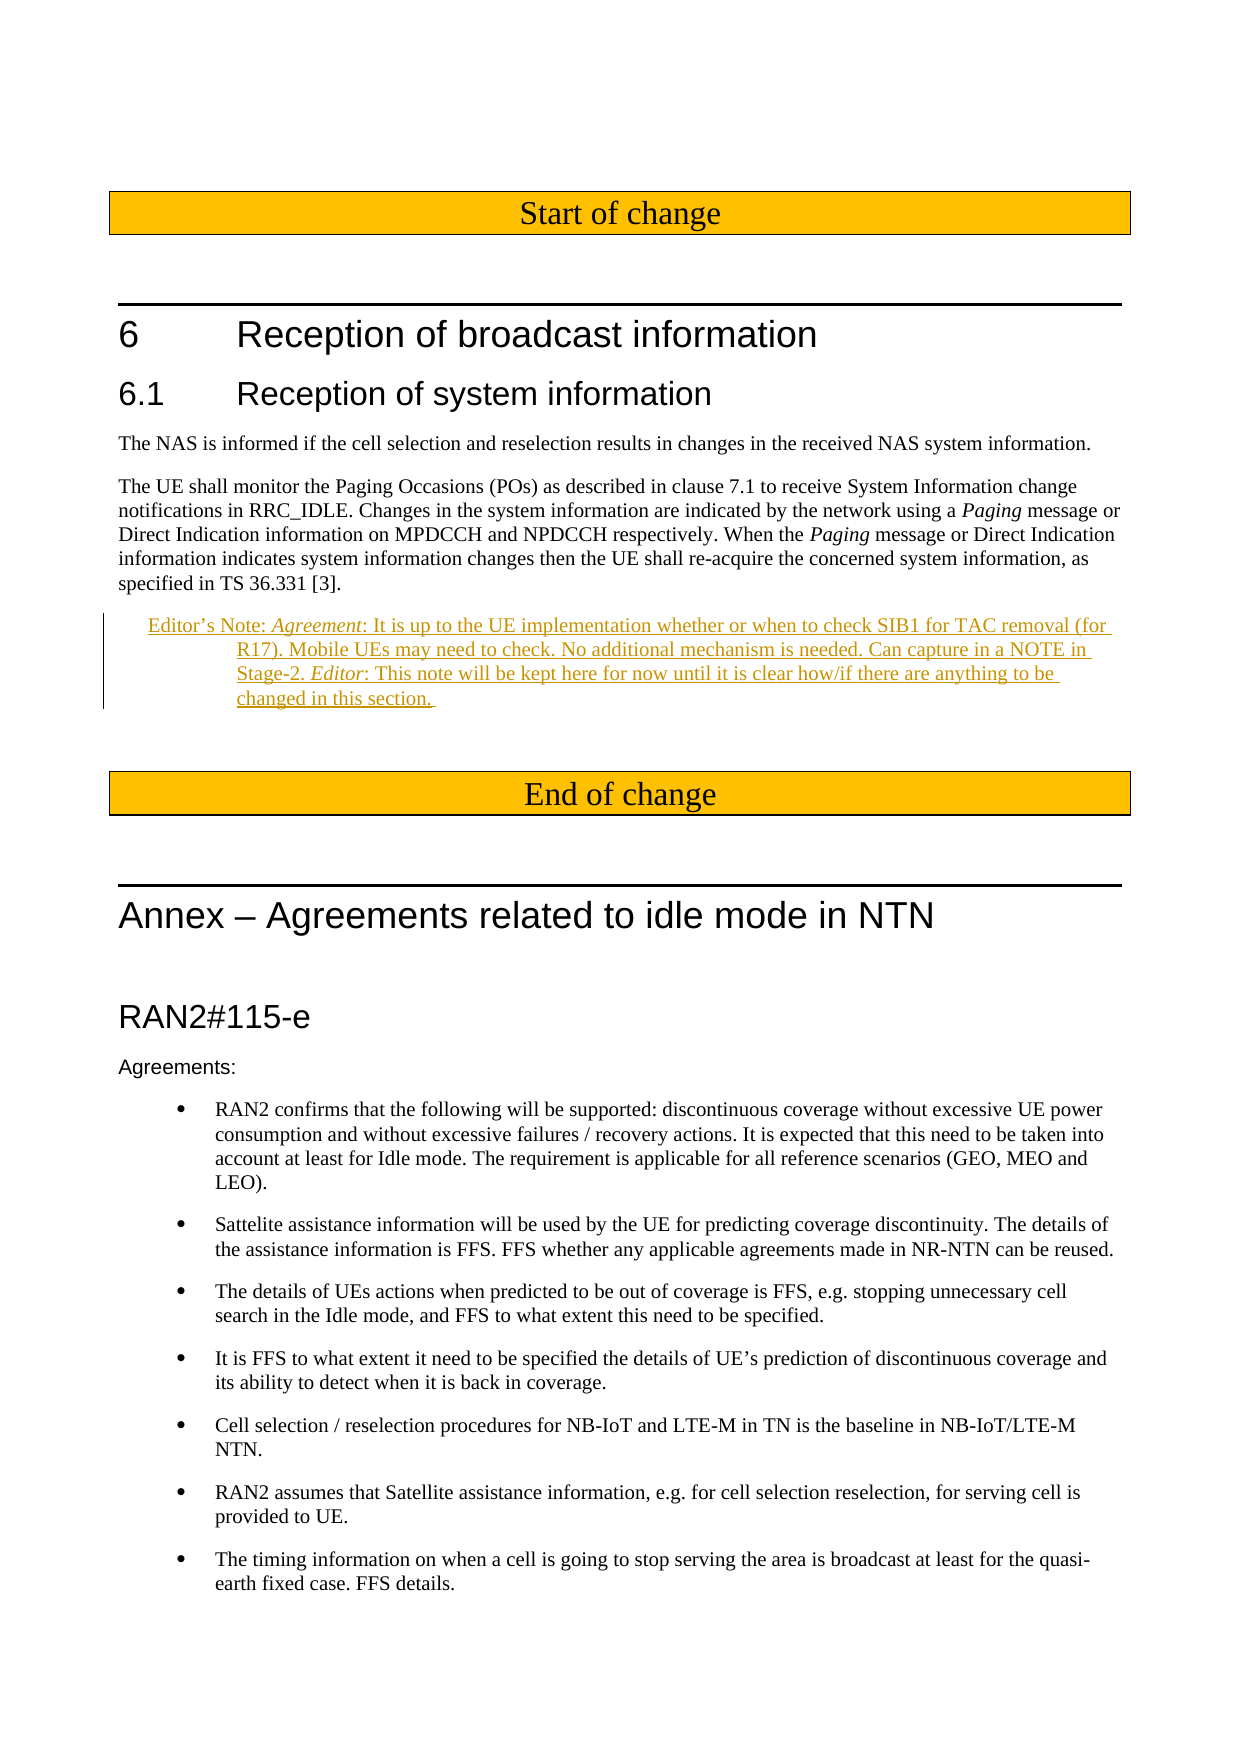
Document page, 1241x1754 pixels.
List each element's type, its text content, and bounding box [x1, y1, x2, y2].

subtitle Annex – Agreements related to idle mode in NTN [118, 887, 1122, 936]
subtitle RAN2#115-e [118, 997, 1122, 1036]
text Start of change [110, 192, 1130, 234]
list Cell selection / reselection procedures for NB-IoT and LTE-M in TN is the baseline in NB-IoT/LTE-M NTN. [177, 1413, 1122, 1461]
text Agreements: [118, 1055, 1122, 1079]
list The timing information on when a cell is going to stop serving the area is broadcast at least for the quasi-earth fixed case. FFS details. [177, 1547, 1122, 1595]
list RAN2 confirms that the following will be supported: discontinuous coverage without excessive UE power consumption and without excessive failures / recovery actions. It is expected that this need to be taken into account at least for Idle mode. The requirement is applicable for all reference scenarios (GEO, MEO and LEO). [177, 1097, 1122, 1194]
subtitle 6 Reception of broadcast information [118, 306, 1122, 355]
text The NAS is informed if the cell selection and reselection results in changes in the received NAS system information. [118, 431, 1122, 455]
text The UE shall monitor the Paging Occasions (POs) as described in clause 7.1 to receive System Information change notifications in RRC_IDLE. Changes in the system information are indicated by the network using a Paging message or Direct Indication information on MPDCCH and NPDCCH respectively. When the Paging message or Direct Indication information indicates system information changes then the UE shall re-acquire the concerned system information, as specified in TS 36.331 [3]. [118, 474, 1122, 594]
subtitle 6.1 Reception of system information [118, 374, 1122, 413]
list Sattelite assistance information will be used by the UE for predicting coverage discontinuity. The details of the assistance information is FFS. FFS whether any applicable agreements made in NR-NTN can be reused. [177, 1212, 1122, 1261]
list The details of UEs actions when predicted to be out of coverage is FFS, e.g. stopping unnecessary cell search in the Idle mode, and FFS to what extent this need to be specified. [177, 1279, 1122, 1327]
list RAN2 assumes that Satellite assistance information, e.g. for cell selection reselection, for serving cell is provided to UE. [177, 1480, 1122, 1528]
text End of change [110, 772, 1130, 814]
list It is FFS to what extent it need to be specified the details of UE’s prediction of discontinuous coverage and its ability to detect when it is back in coverage. [177, 1346, 1122, 1394]
